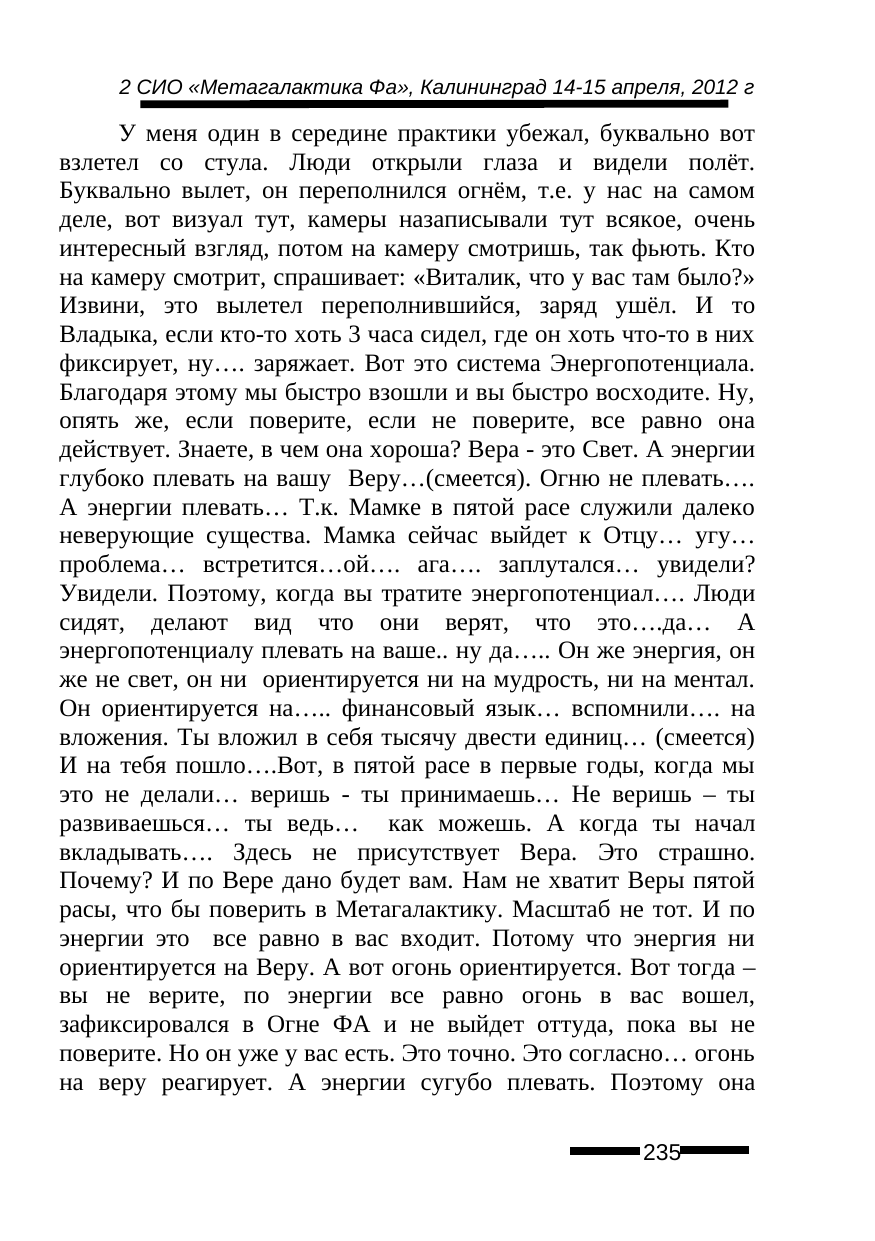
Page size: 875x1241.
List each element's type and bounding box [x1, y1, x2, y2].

text [59, 118, 756, 1096]
